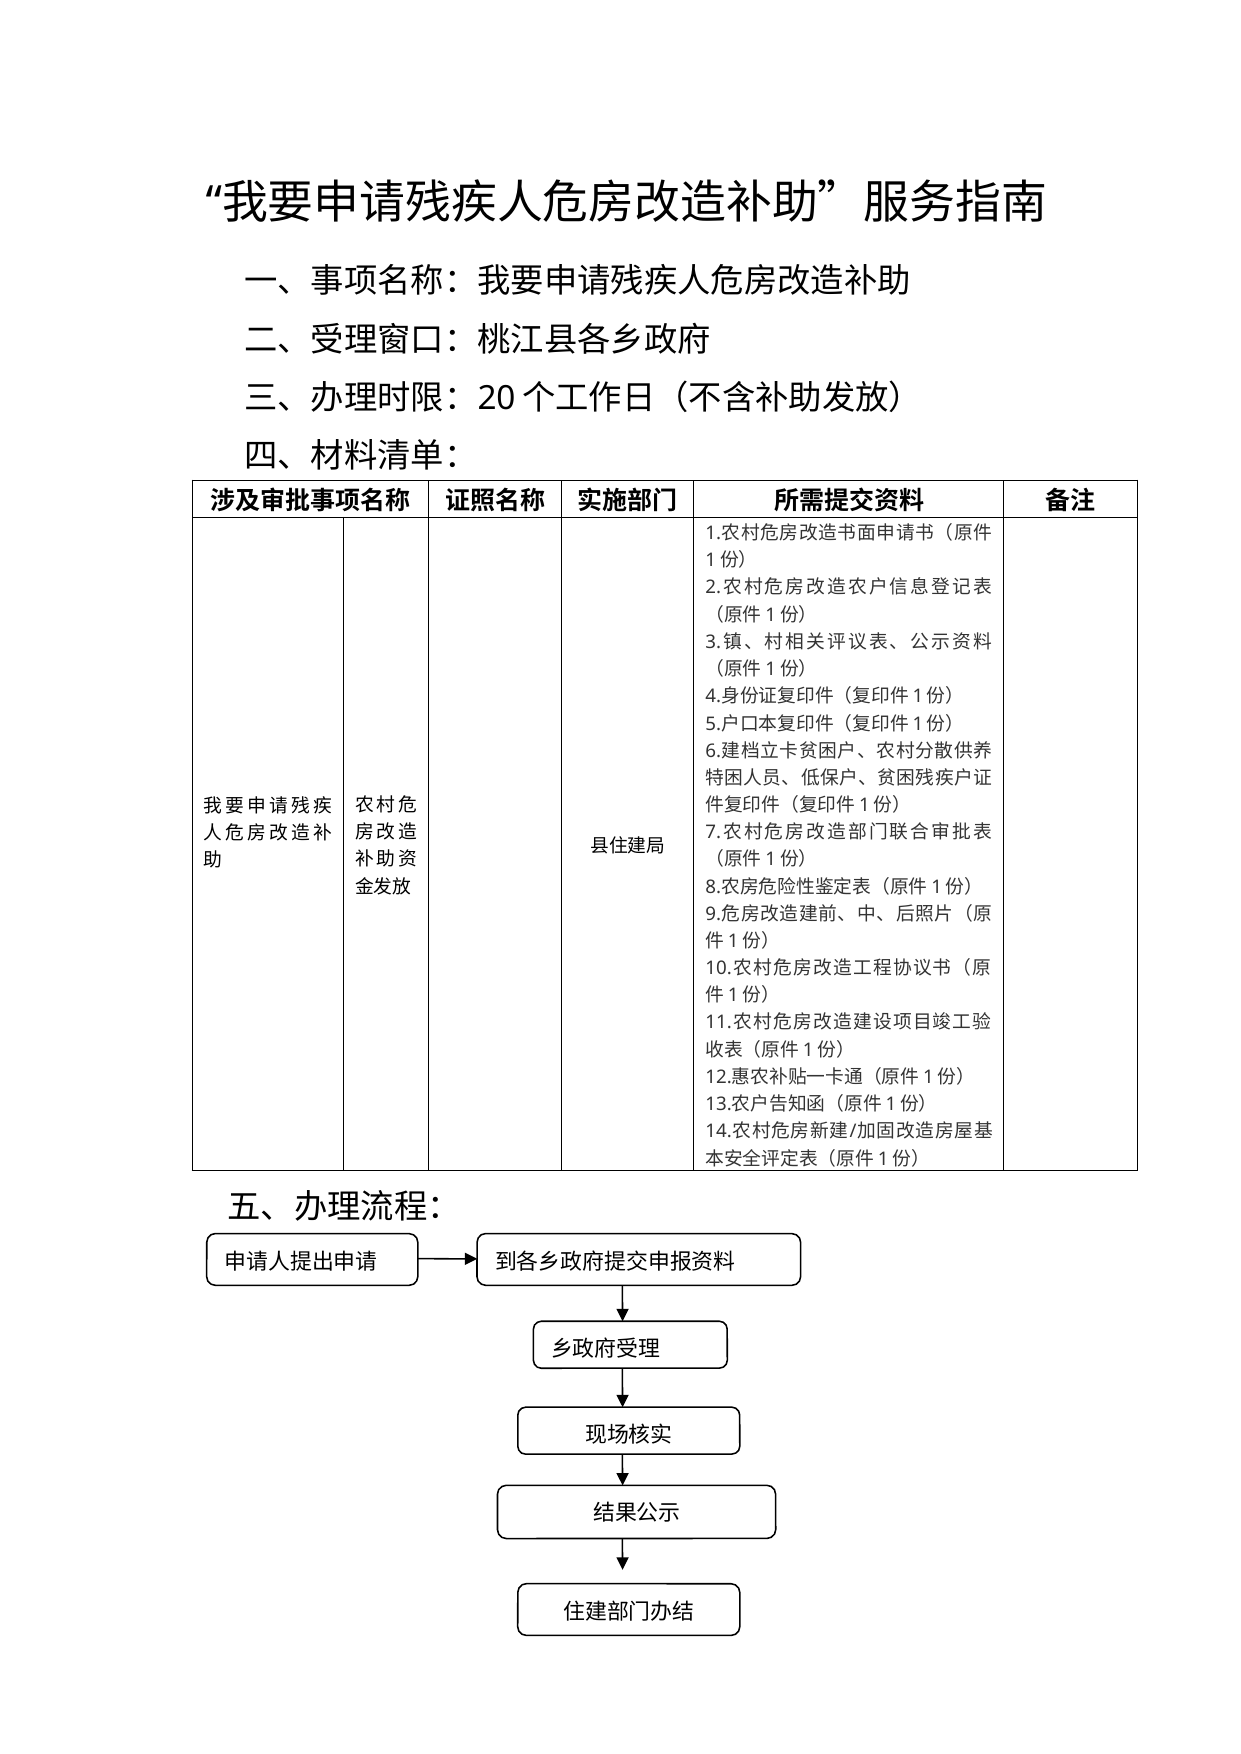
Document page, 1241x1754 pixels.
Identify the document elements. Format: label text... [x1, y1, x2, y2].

table_header 备注 [1004, 481, 1137, 517]
table_cell 我要申请残疾人危房改造补助 [193, 518, 343, 1170]
table_cell 县住建局 [562, 518, 693, 1170]
table_cell 农村危房改造补助资金发放 [344, 518, 428, 1170]
text 五、办理流程： [177, 1171, 1075, 1230]
text 三、办理时限：20个工作日（不含补助发放） [177, 363, 1075, 421]
text 一、事项名称：我要申请残疾人危房改造补助 [177, 246, 1075, 304]
text 二、受理窗口：桃江县各乡政府 [177, 304, 1075, 363]
table_header 涉及审批事项名称 [193, 481, 428, 517]
table_header 实施部门 [562, 481, 693, 517]
table_cell [1004, 518, 1137, 1170]
table_cell 1.农村危房改造书面申请书（原件1份） 2.农村危房改造农户信息登记表（原件1份） 3.镇、村相关评议表、公示资料（原件1份） 4.身份证复印件（复印件1份） 5.户口本复印件（复印件1份） 6.建档立卡贫困户、农村分散供养特困人员、低保户、贫困残疾户证件复印件（复印件1份） 7.农村危房改造部门联合审批表（原件1份） 8.农房危险性鉴定表（原件1份） 9.危房改造建前、中、后照片（原件1份） 10.农村危房改造工程协议书（原件1份） 11.农村危房改造建设项目竣工验收表（原件1份） 12.惠农补贴一卡通（原件1份） 13.农户告知函（原件1份） 14.农村危房新建/加固改造房屋基本安全评定表（原件1份） [694, 518, 1003, 1170]
table_header 所需提交资料 [694, 481, 1003, 517]
text “我要申请残疾人危房改造补助”服务指南 [177, 165, 1075, 232]
table_cell [429, 518, 561, 1170]
text 四、材料清单： [177, 421, 1075, 479]
table_header 证照名称 [429, 481, 561, 517]
